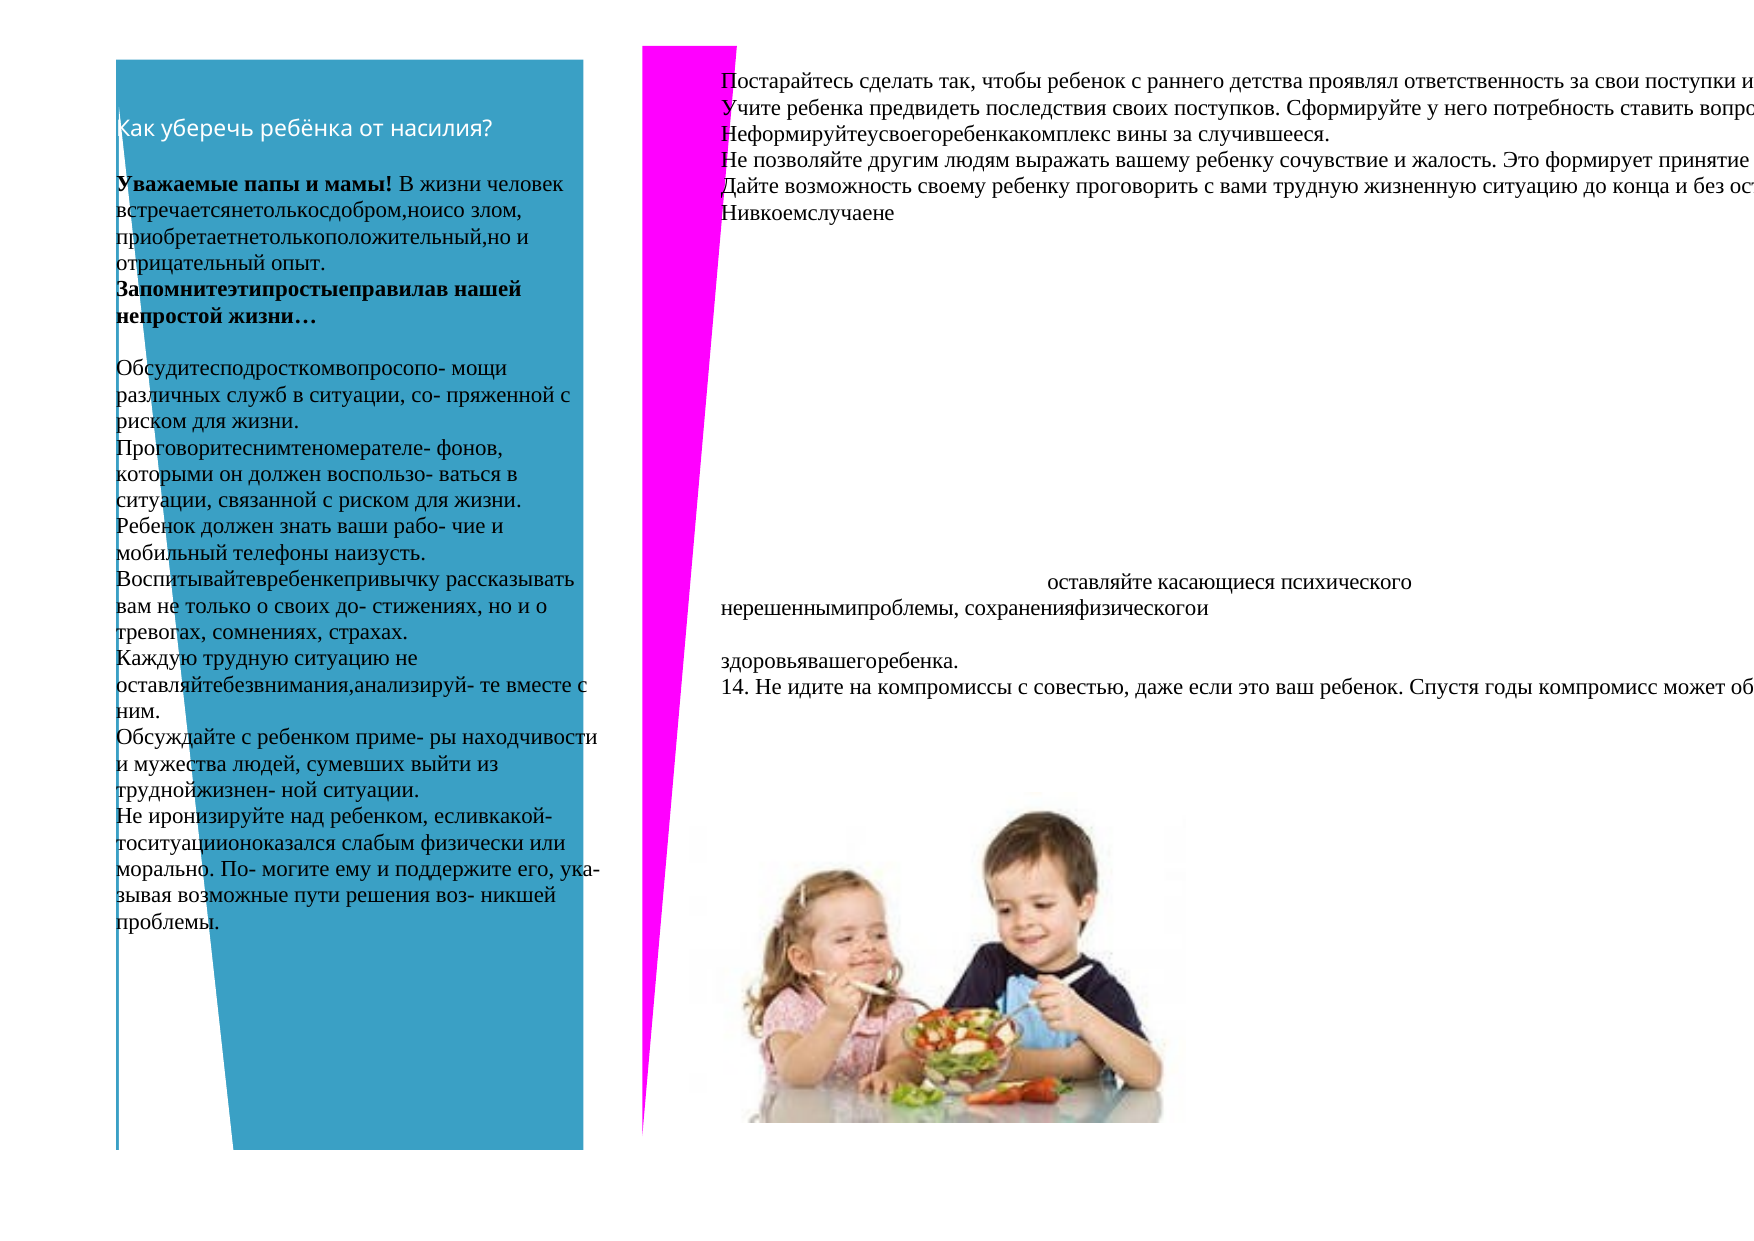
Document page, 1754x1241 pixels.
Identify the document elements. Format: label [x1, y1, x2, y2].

picture [689, 792, 1186, 1123]
